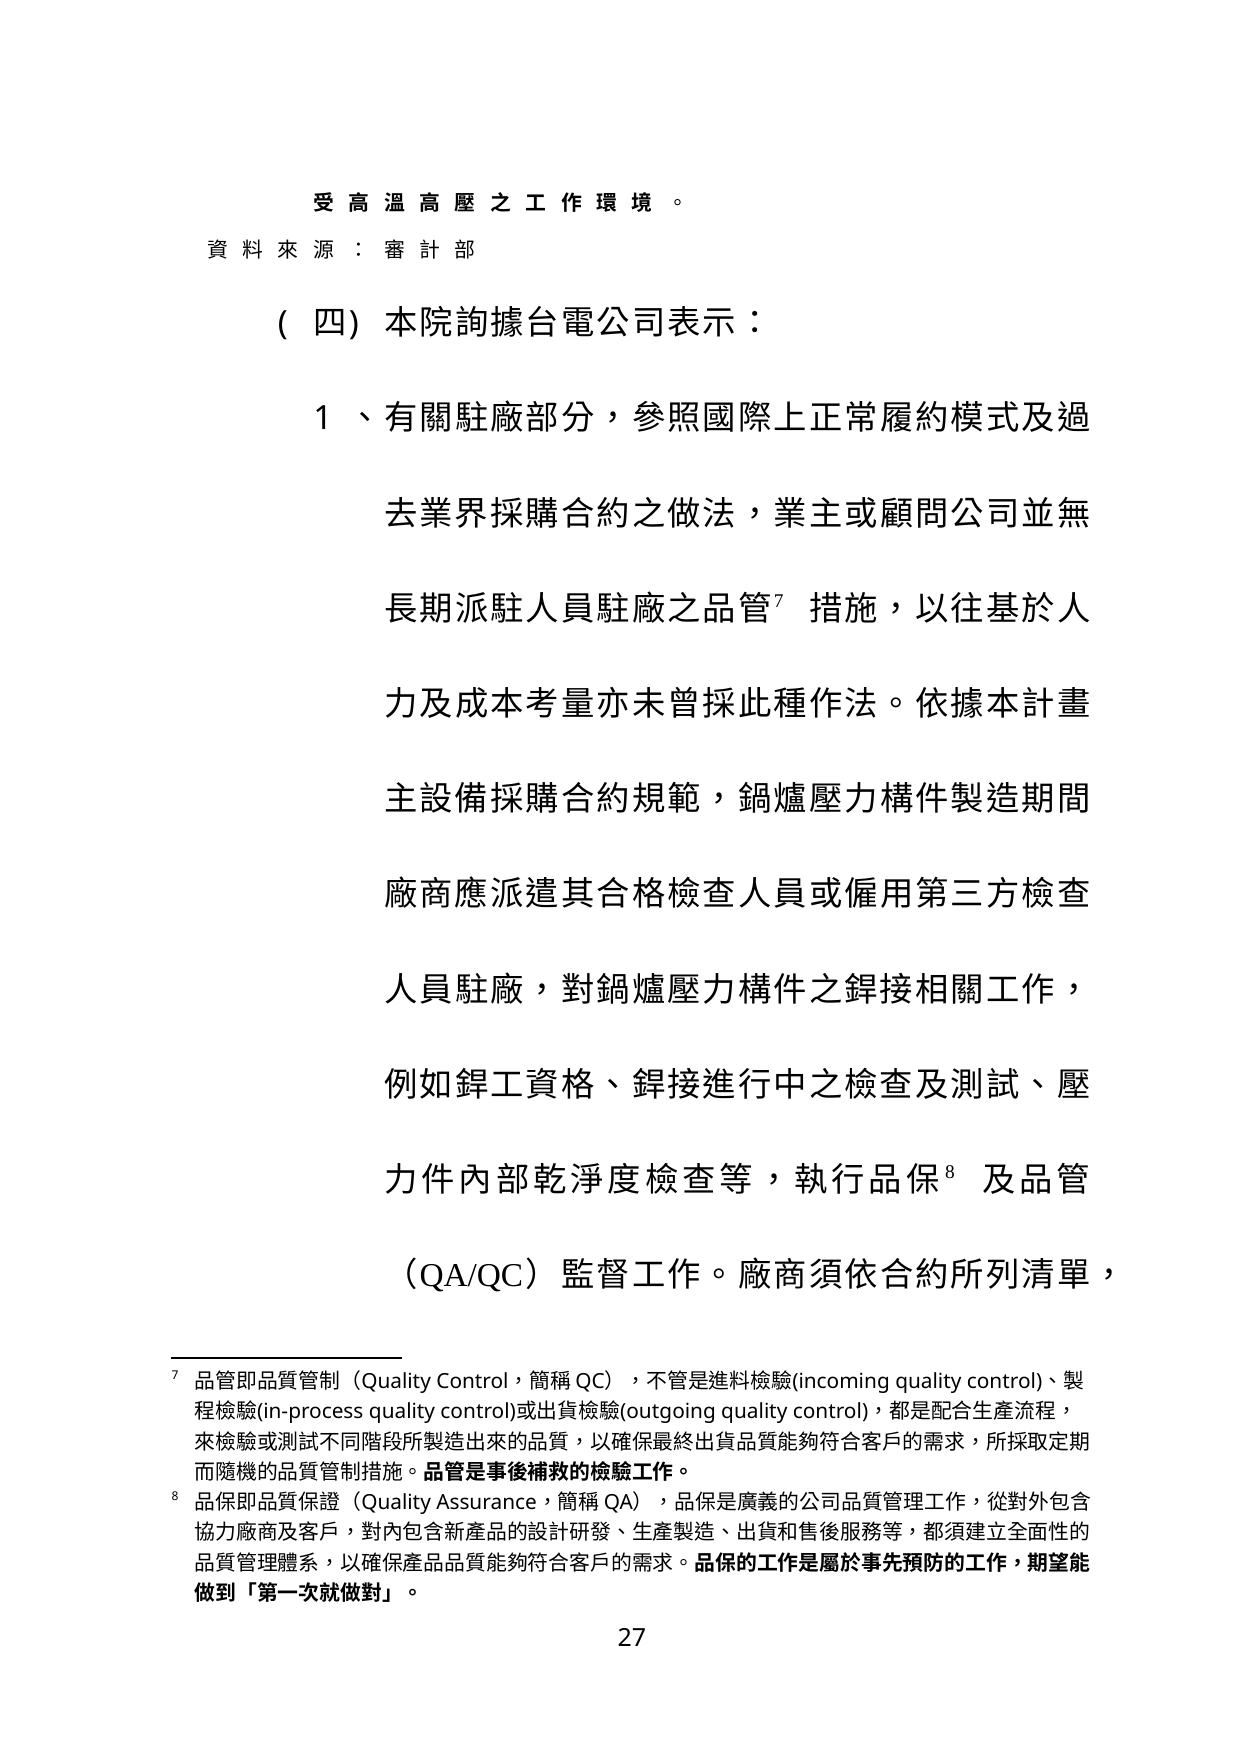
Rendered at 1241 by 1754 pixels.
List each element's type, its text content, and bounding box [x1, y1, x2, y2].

text 3.因PTCG公司誤用銲條致銲條鉻合金含量不足，無法承受高溫高壓之工作環境。 [221, 177, 1092, 225]
subtitle 資料來源：審計部 [177, 225, 1092, 272]
subtitle 本院詢據台電公司表示： [254, 272, 1092, 368]
